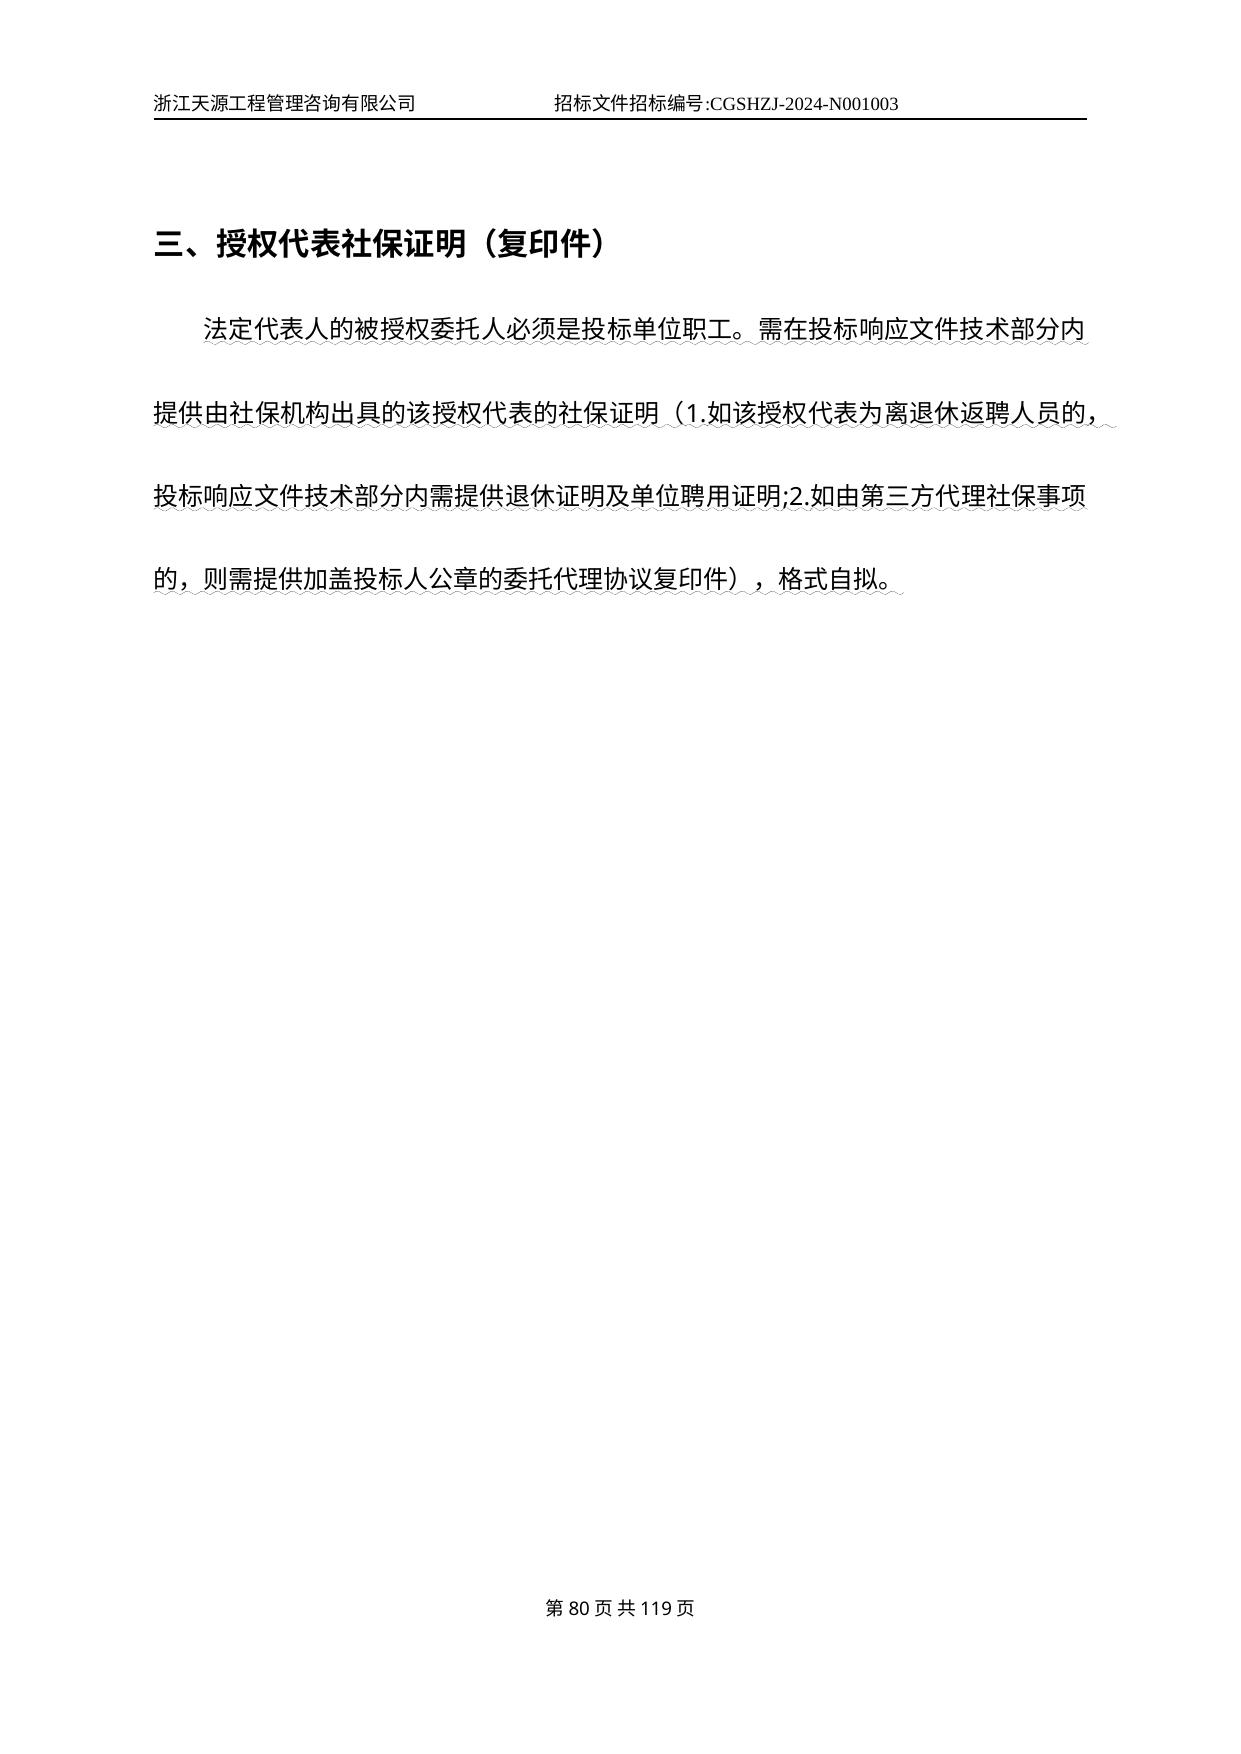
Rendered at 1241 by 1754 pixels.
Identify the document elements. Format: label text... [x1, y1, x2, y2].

text 法定代表人的被授权委托人必须是投标单位职工。需在投标响应文件技术部分内提供由社保机构出具的该授权代表的社保证明（1.如该授权代表为离退休返聘人员的，投标响应文件技术部分内需提供退休证明及单位聘用证明;2.如由第三方代理社保事项的，则需提供加盖投标人公章的委托代理协议复印件），格式自拟。 [153, 425, 1087, 510]
text 三、授权代表社保证明（复印件） [153, 189, 1087, 272]
text 法定代表人的被授权委托人必须是投标单位职工。需在投标响应文件技术部分内提供由社保机构出具的该授权代表的社保证明（1.如该授权代表为离退休返聘人员的，投标响应文件技术部分内需提供退休证明及单位聘用证明;2.如由第三方代理社保事项的，则需提供加盖投标人公章的委托代理协议复印件），格式自拟。 [153, 508, 1087, 606]
text 法定代表人的被授权委托人必须是投标单位职工。需在投标响应文件技术部分内提供由社保机构出具的该授权代表的社保证明（1.如该授权代表为离退休返聘人员的，投标响应文件技术部分内需提供退休证明及单位聘用证明;2.如由第三方代理社保事项的，则需提供加盖投标人公章的委托代理协议复印件），格式自拟。 [153, 272, 1087, 427]
